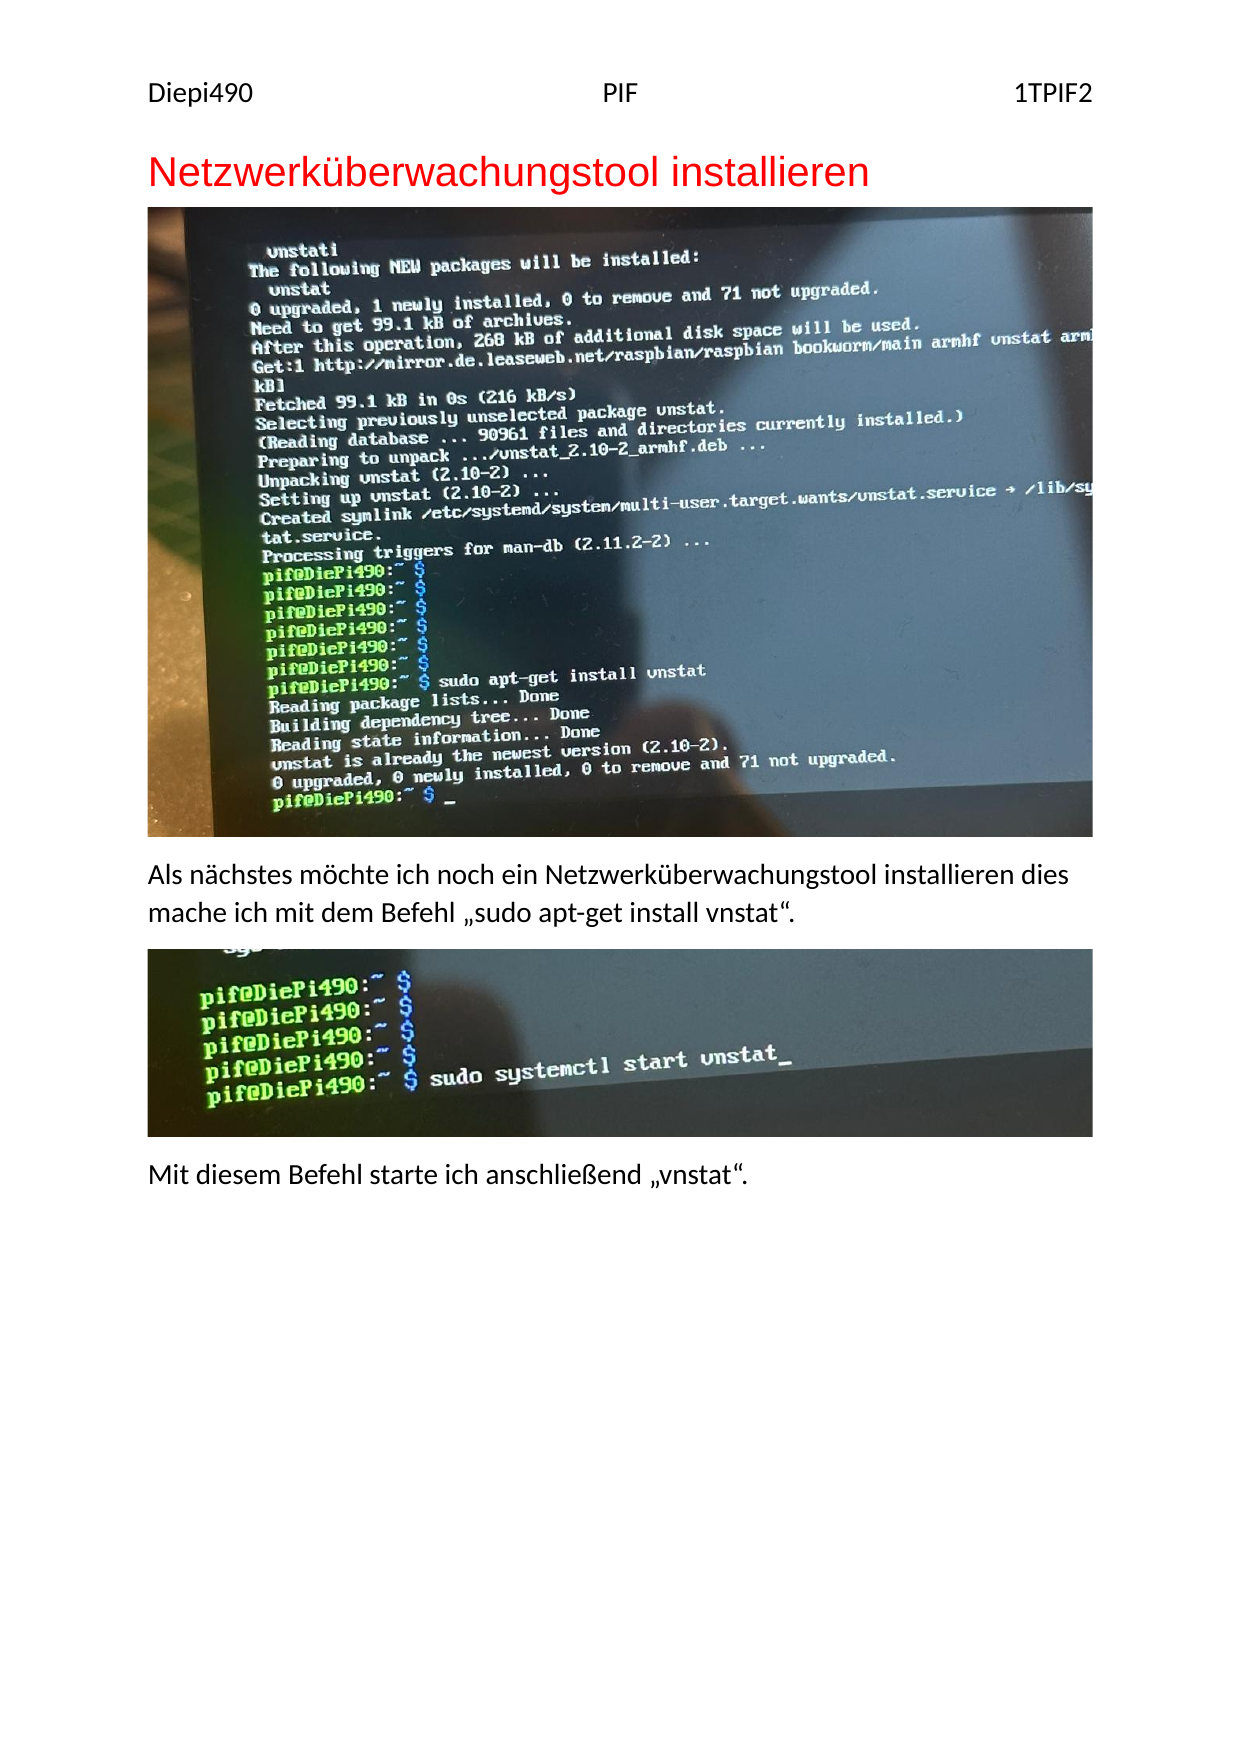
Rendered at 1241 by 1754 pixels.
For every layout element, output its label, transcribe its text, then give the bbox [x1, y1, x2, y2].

picture [147, 207, 1093, 837]
text Als nächstes möchte ich noch ein Netzwerküberwachungstool installieren dies mache ich mit dem Befehl „sudo apt-get install vnstat“. [148, 856, 1093, 930]
subtitle Netzwerküberwachungstool installieren [148, 148, 1093, 196]
picture [147, 949, 1093, 1137]
text Mit diesem Befehl starte ich anschließend „vnstat“. [148, 1156, 1093, 1192]
